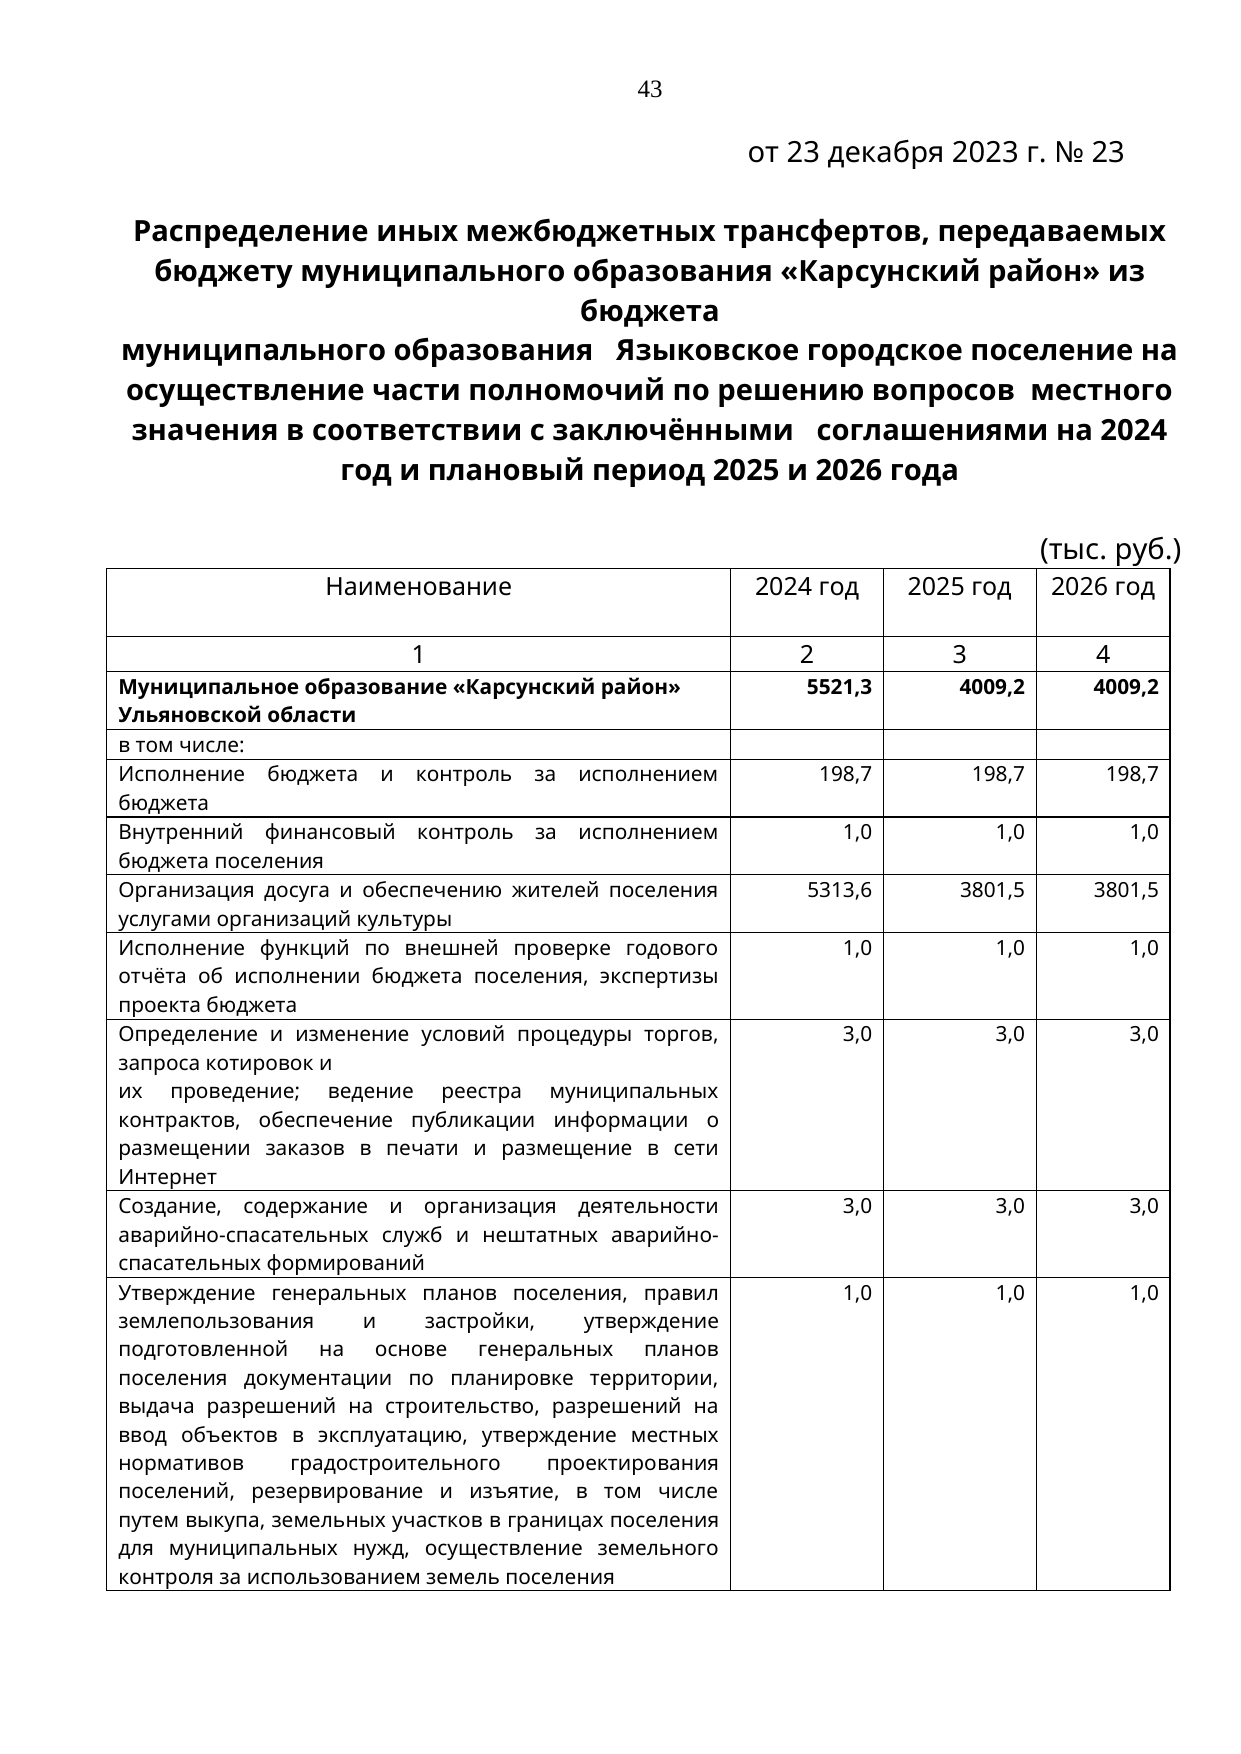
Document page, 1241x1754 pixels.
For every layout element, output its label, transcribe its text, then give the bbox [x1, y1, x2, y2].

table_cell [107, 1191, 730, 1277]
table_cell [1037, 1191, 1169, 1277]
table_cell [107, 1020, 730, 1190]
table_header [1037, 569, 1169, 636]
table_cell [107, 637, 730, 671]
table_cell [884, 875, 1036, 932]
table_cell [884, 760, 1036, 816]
title значения в соответствии с заключёнными соглашениями на 2024 год и плановый период 2025 и 2026 года [118, 409, 1181, 488]
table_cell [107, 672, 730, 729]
text (тыс. руб.) [118, 528, 1181, 568]
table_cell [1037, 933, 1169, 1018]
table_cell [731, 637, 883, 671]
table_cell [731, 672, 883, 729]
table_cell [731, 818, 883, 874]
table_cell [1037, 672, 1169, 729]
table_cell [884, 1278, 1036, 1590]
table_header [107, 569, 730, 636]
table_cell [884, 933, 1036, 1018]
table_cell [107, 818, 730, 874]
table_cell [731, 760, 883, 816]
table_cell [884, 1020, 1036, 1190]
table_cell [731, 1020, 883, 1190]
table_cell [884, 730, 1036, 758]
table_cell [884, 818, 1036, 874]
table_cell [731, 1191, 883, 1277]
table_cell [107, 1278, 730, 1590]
title муниципального образования Языковское городское поселение на [118, 330, 1181, 369]
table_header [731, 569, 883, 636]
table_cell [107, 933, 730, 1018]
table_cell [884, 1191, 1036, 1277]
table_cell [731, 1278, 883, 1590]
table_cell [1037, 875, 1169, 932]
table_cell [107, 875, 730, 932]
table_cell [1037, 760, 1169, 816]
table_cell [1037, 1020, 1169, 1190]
title Распределение иных межбюджетных трансфертов, передаваемых бюджету муниципального образования «Карсунский район» из бюджета [118, 211, 1181, 330]
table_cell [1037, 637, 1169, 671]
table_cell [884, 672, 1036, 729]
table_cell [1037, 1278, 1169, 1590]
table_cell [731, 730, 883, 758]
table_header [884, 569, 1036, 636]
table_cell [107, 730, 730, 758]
title осуществление части полномочий по решению вопросов местного [118, 369, 1181, 409]
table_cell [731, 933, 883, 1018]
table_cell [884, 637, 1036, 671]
text от 23 декабря 2023 г. № 23 [679, 131, 1181, 171]
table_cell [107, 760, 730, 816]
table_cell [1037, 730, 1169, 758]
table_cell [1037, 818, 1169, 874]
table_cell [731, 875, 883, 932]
